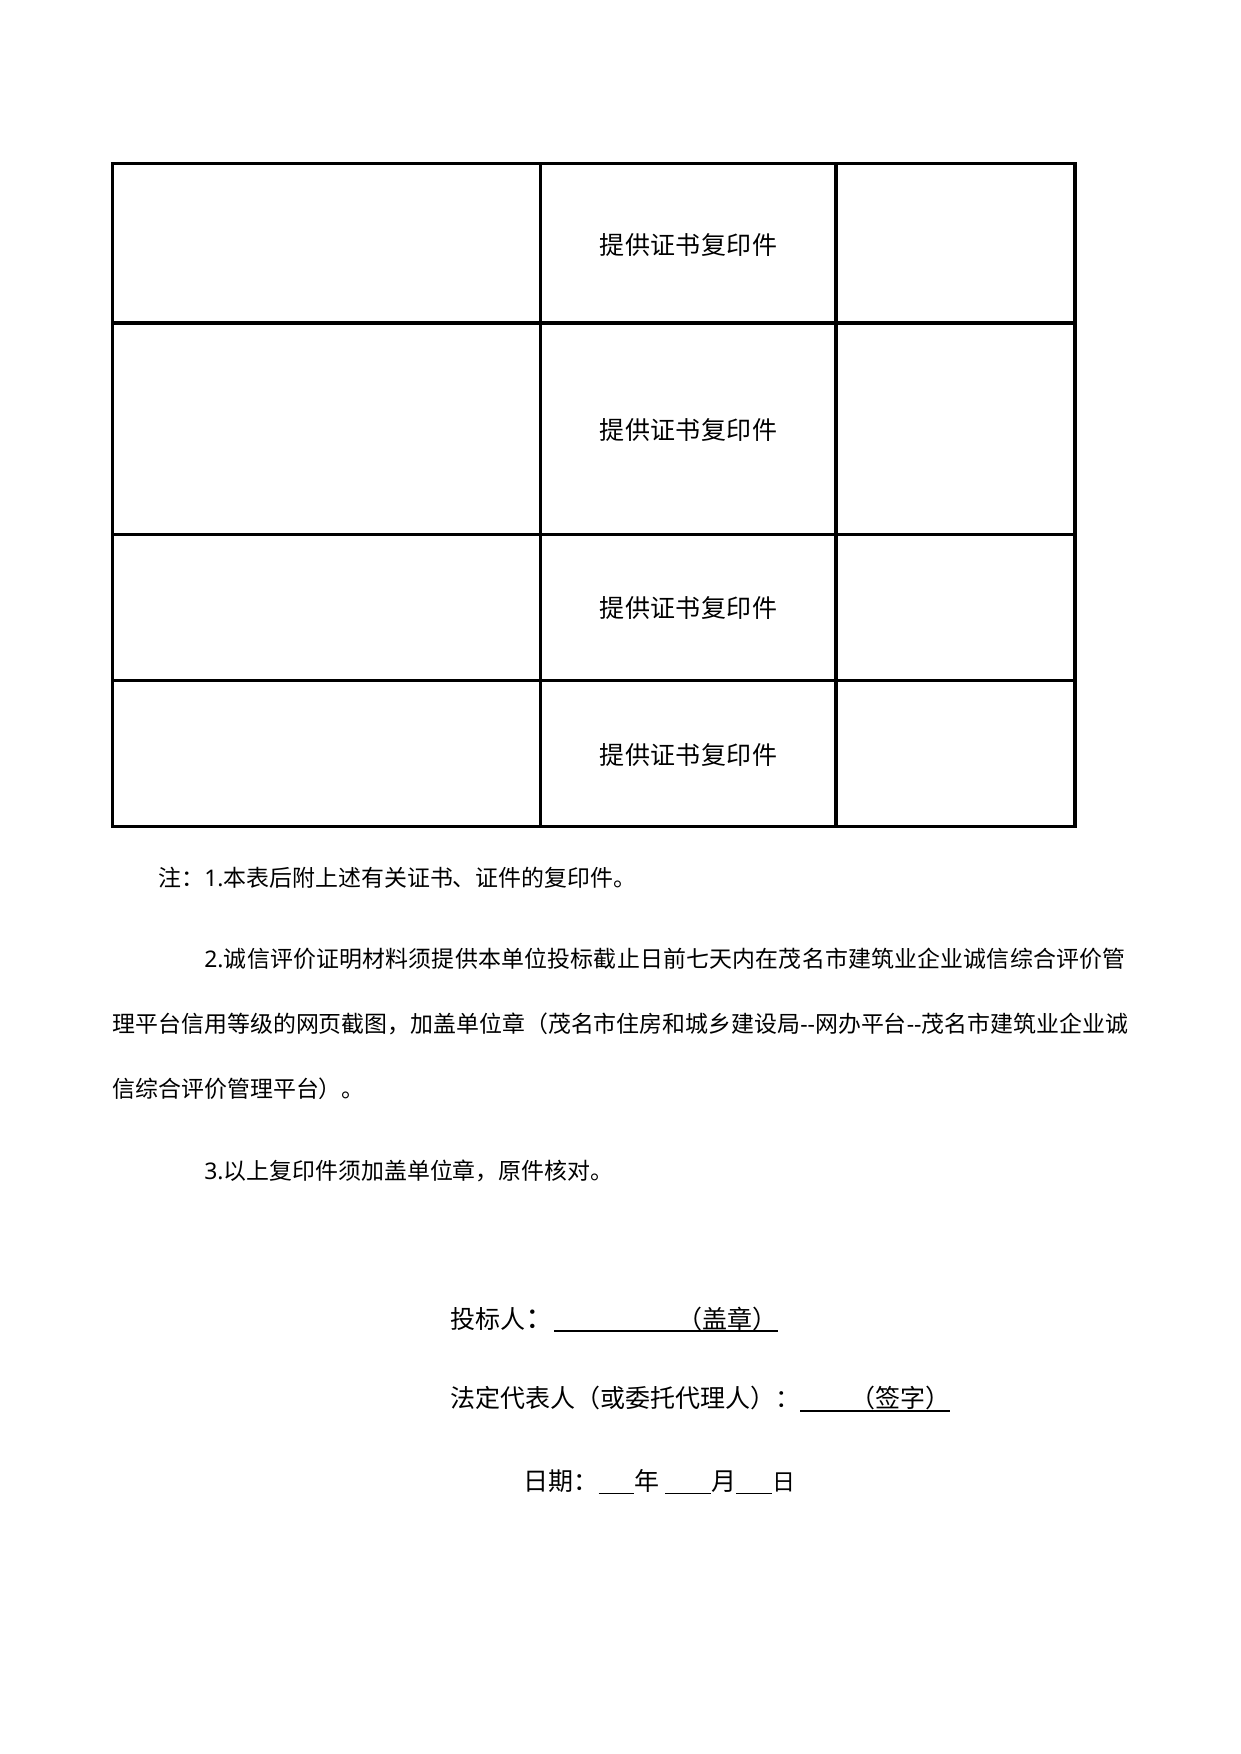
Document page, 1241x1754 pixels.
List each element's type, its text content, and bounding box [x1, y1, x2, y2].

table_cell [114, 165, 539, 321]
table_cell [114, 682, 539, 825]
table_cell 提供证书复印件 [542, 165, 834, 321]
table_cell [114, 325, 539, 532]
text 法定代表人（或委托代理人）： （签字） [206, 1364, 1128, 1429]
text 3.以上复印件须加盖单位章，原件核对。 [112, 1137, 1128, 1202]
table_cell [838, 536, 1073, 679]
table_cell 提供证书复印件 [542, 682, 834, 825]
table_cell [114, 536, 539, 679]
table_cell 提供证书复印件 [542, 536, 834, 679]
text 投标人： （盖章） [206, 1283, 1128, 1348]
table_cell 提供证书复印件 [542, 325, 834, 532]
text 2.诚信评价证明材料须提供本单位投标截止日前七天内在茂名市建筑业企业诚信综合评价管理平台信用等级的网页截图，加盖单位章（茂名市住房和城乡建设局--网办平台--茂名市建筑业企业诚信综合评价管理平台）。 [112, 926, 1128, 1121]
table_cell [838, 682, 1073, 825]
table_cell [838, 325, 1073, 532]
text 日期： 年 月 日 [112, 1447, 1128, 1512]
table_cell [838, 165, 1073, 321]
text 注：1.本表后附上述有关证书、证件的复印件。 [112, 844, 1128, 909]
